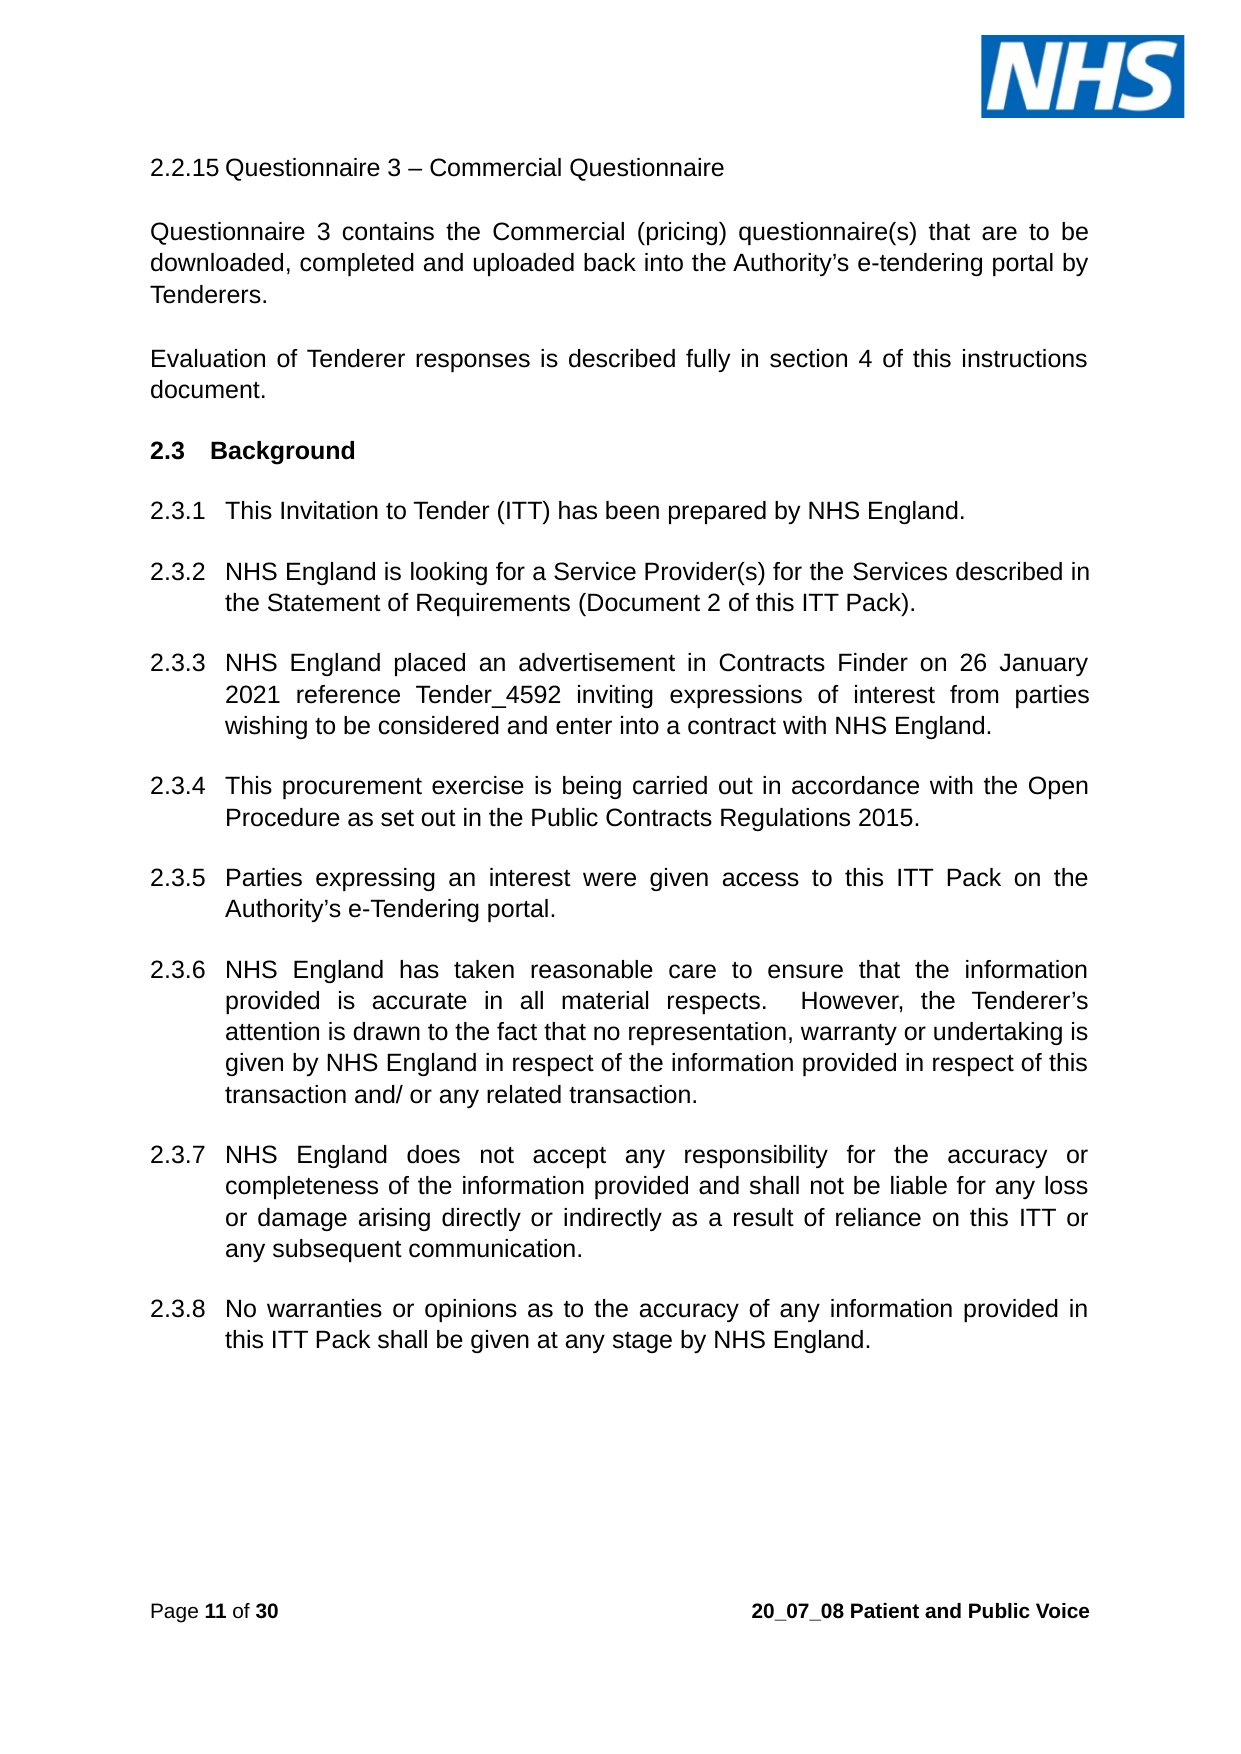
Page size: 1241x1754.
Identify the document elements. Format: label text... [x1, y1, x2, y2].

text Evaluation of Tenderer responses is described fully in section 4 of this instructions document. [150, 342, 1090, 404]
subtitle This Invitation to Tender (ITT) has been prepared by NHS England. [150, 494, 1090, 525]
subtitle No warranties or opinions as to the accuracy of any information provided in this ITT Pack shall be given at any stage by NHS England. [150, 1292, 1090, 1354]
subtitle Parties expressing an interest were given access to this ITT Pack on the Authority’s e-Tendering portal. [150, 860, 1090, 923]
subtitle This procurement exercise is being carried out in accordance with the Open Procedure as set out in the Public Contracts Regulations 2015. [150, 769, 1090, 831]
subtitle NHS England has taken reasonable care to ensure that the information provided is accurate in all material respects. However, the Tenderer’s attention is drawn to the fact that no representation, warranty or undertaking is given by NHS England in respect of the information provided in respect of this transaction and/ or any related transaction. [150, 952, 1090, 1108]
subtitle NHS England is looking for a Service Provider(s) for the Services described in the Statement of Requirements (Document 2 of this ITT Pack). [150, 554, 1090, 617]
picture [981, 35, 1185, 118]
subtitle NHS England does not accept any responsibility for the accuracy or completeness of the information provided and shall not be liable for any loss or damage arising directly or indirectly as a result of reliance on this ITT or any subsequent communication. [150, 1137, 1090, 1262]
subtitle NHS England placed an advertisement in Contracts Finder on 26 January 2021 reference Tender_4592 inviting expressions of interest from parties wishing to be considered and enter into a contract with NHS England. [150, 646, 1090, 739]
subtitle Background [150, 433, 1090, 464]
subtitle Questionnaire 3 – Commercial Questionnaire [150, 150, 1090, 181]
text Questionnaire 3 contains the Commercial (pricing) questionnaire(s) that are to be downloaded, completed and uploaded back into the Authority’s e-tendering portal by Tenderers. [150, 214, 1090, 308]
